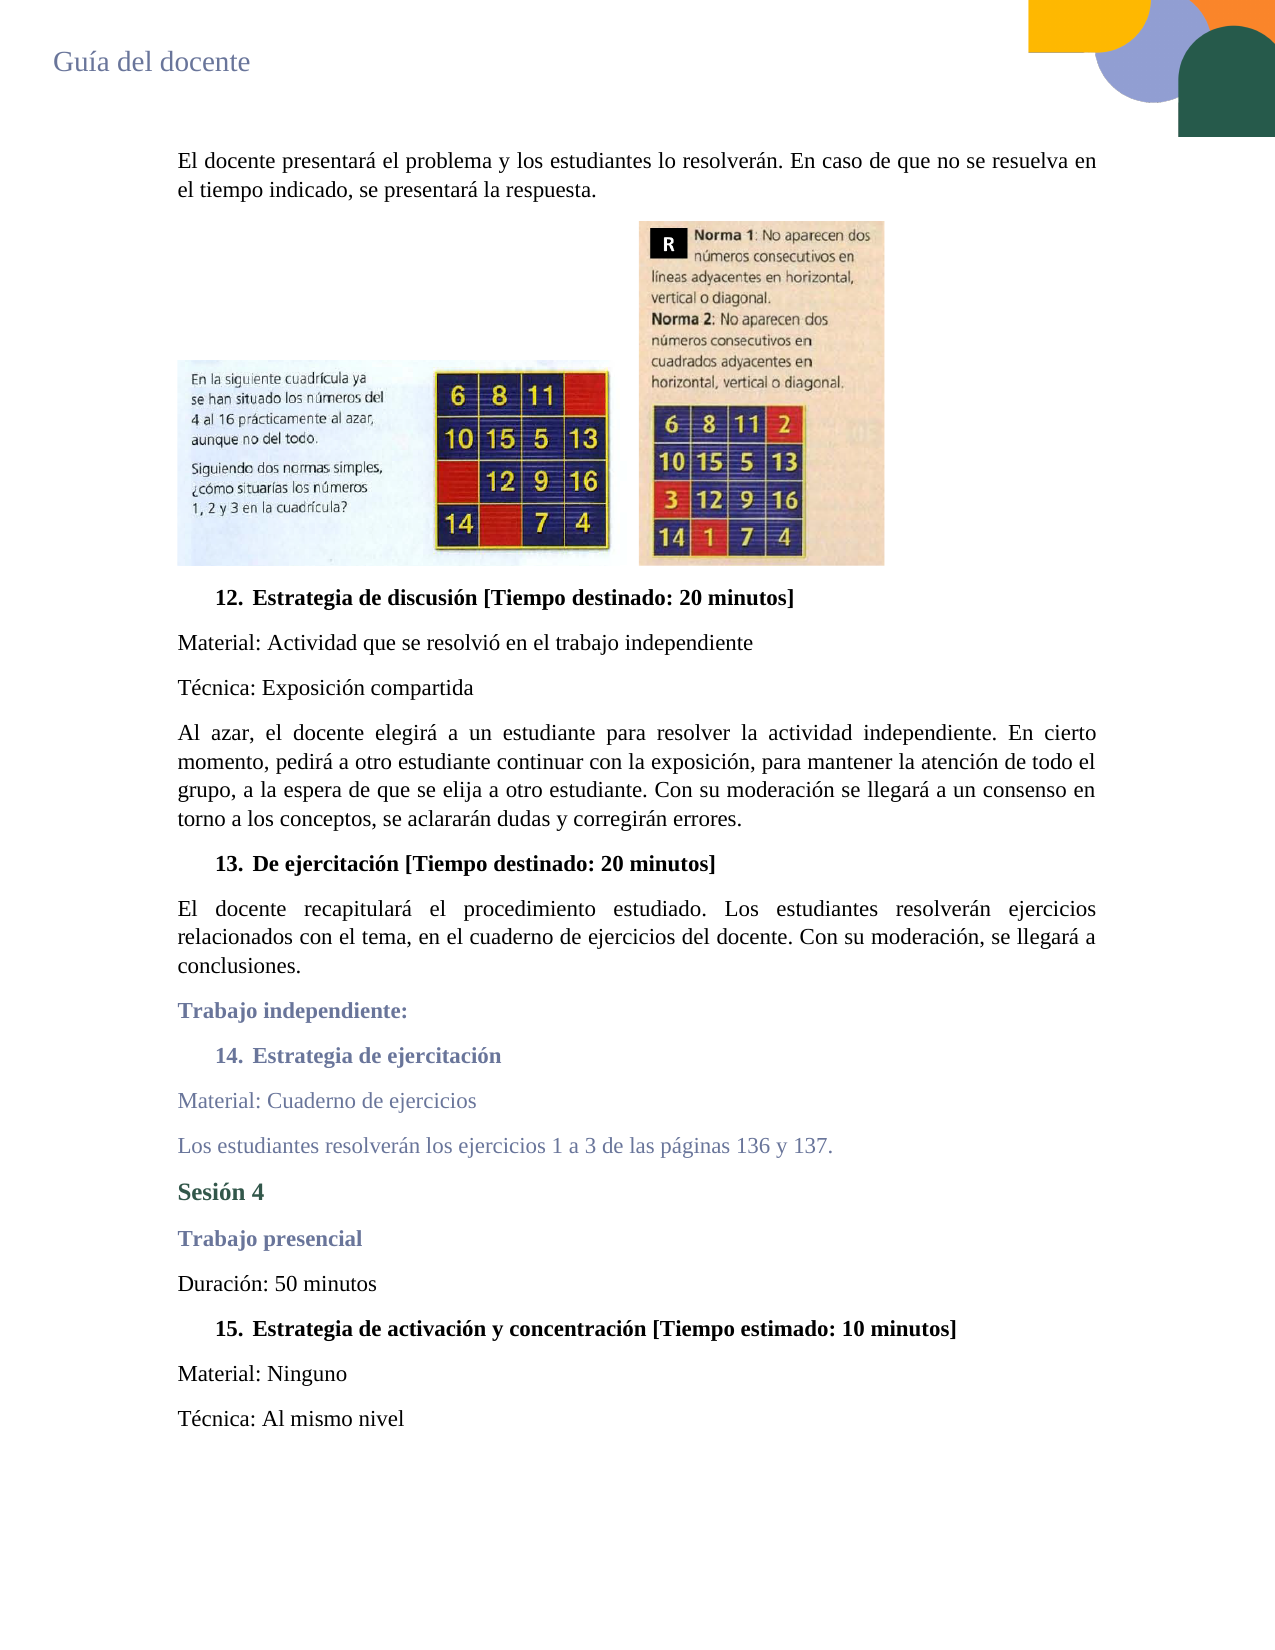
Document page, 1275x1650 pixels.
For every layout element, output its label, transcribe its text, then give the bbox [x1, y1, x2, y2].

text Duración: 50 minutos [177, 1270, 1098, 1296]
text Técnica: Al mismo nivel [177, 1405, 1098, 1432]
text Los estudiantes resolverán los ejercicios 1 a 3 de las páginas 136 y 137. [177, 1132, 1098, 1158]
list De ejercitación [Tiempo destinado: 20 minutos] [215, 850, 1098, 876]
text El docente recapitulará el procedimiento estudiado. Los estudiantes resolverán ejercicios relacionados con el tema, en el cuaderno de ejercicios del docente. Con su moderación, se llegará a conclusiones. [177, 895, 1098, 978]
picture [1029, 0, 1275, 137]
text Trabajo presencial [177, 1225, 1098, 1251]
text Trabajo independiente: [177, 997, 1098, 1023]
list Estrategia de activación y concentración [Tiempo estimado: 10 minutos] [215, 1315, 1098, 1341]
picture [638, 221, 885, 566]
list Estrategia de discusión [Tiempo destinado: 20 minutos] [215, 584, 1098, 610]
list Estrategia de ejercitación [215, 1042, 1098, 1068]
text Material: Ninguno [177, 1360, 1098, 1387]
text Material: Actividad que se resolvió en el trabajo independiente [177, 629, 1098, 655]
text El docente presentará el problema y los estudiantes lo resolverán. En caso de que no se resuelva en el tiempo indicado, se presentará la respuesta. [177, 148, 1098, 202]
text Técnica: Exposición compartida [177, 674, 1098, 701]
text Material: Cuaderno de ejercicios [177, 1087, 1098, 1113]
text Sesión 4 [177, 1177, 1098, 1206]
text Al azar, el docente elegirá a un estudiante para resolver la actividad independiente. En cierto momento, pedirá a otro estudiante continuar con la exposición, para mantener la atención de todo el grupo, a la espera de que se elija a otro estudiante. Con su moderación se llegará a un consenso en torno a los conceptos, se aclararán dudas y corregirán errores. [177, 719, 1098, 831]
